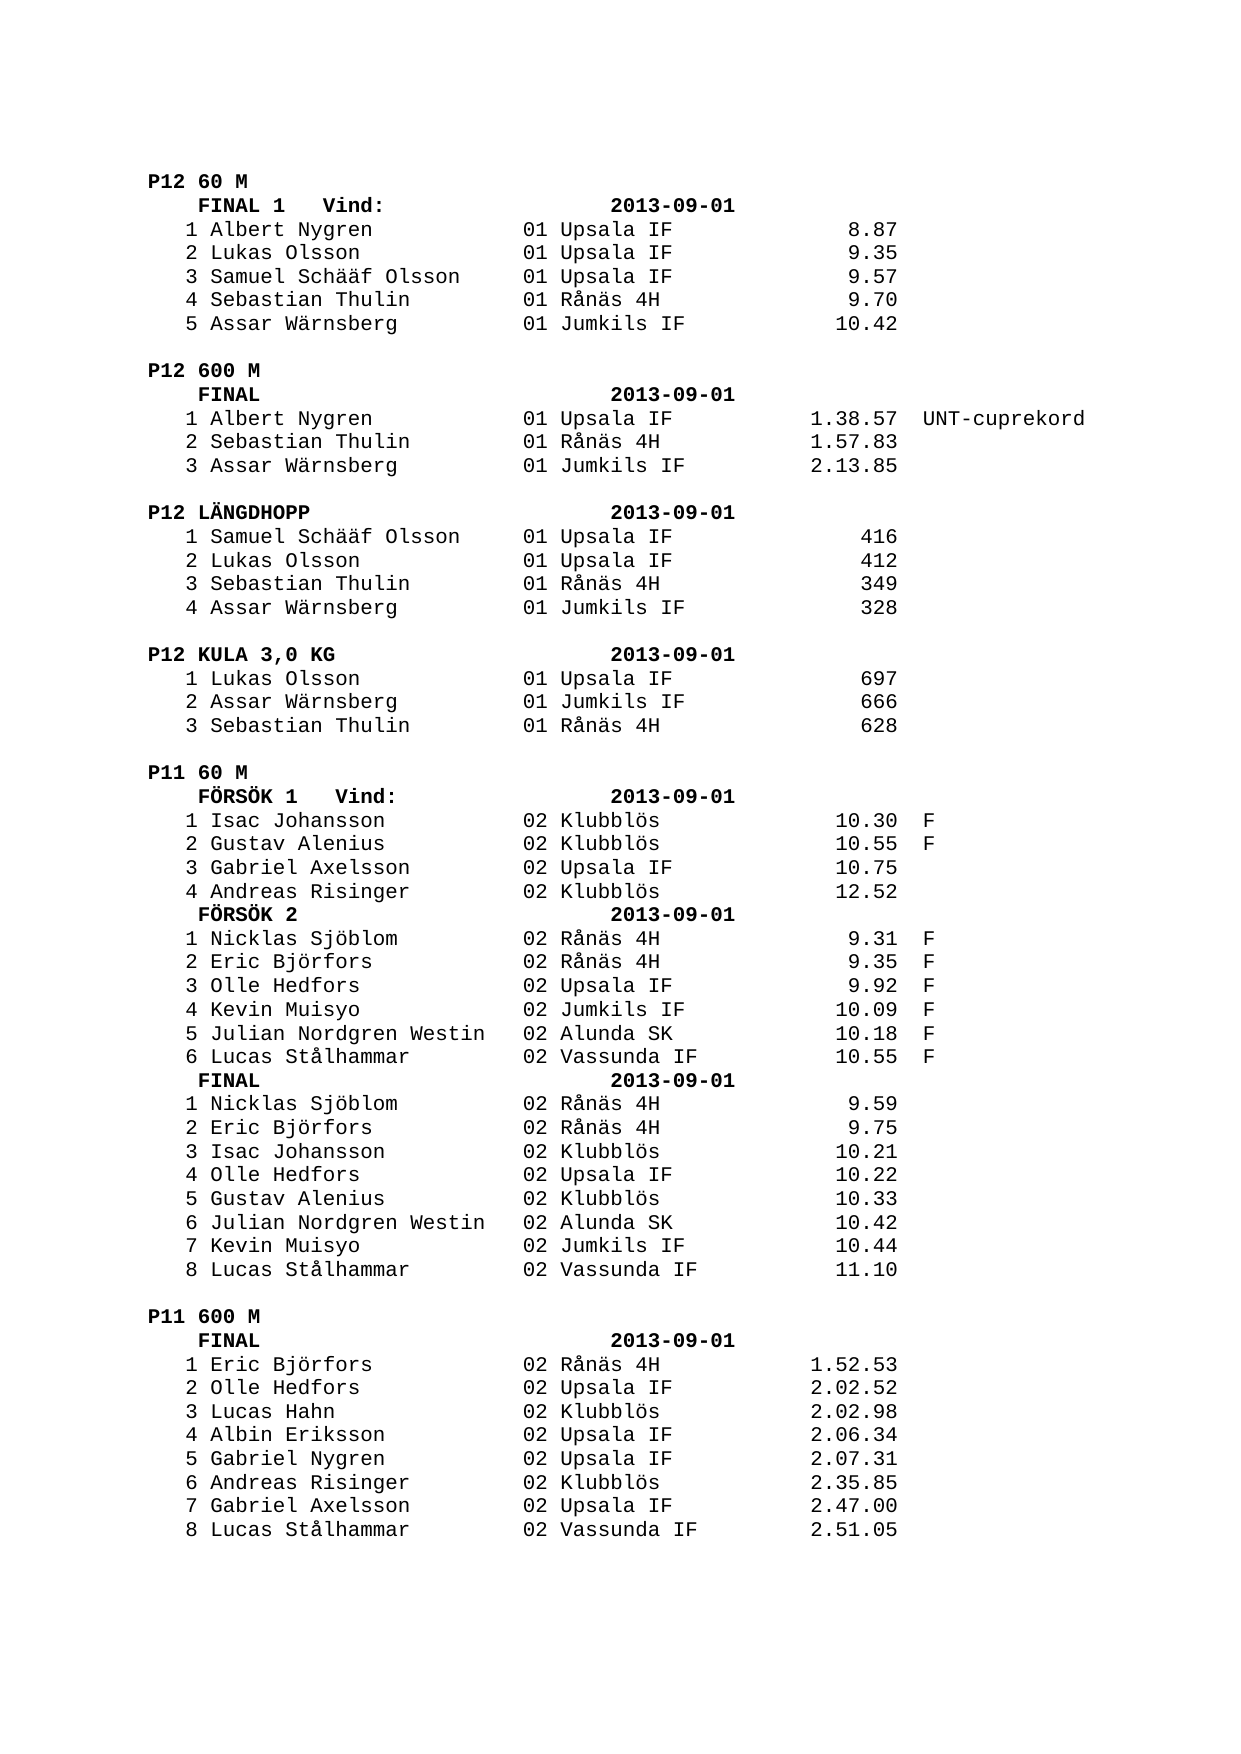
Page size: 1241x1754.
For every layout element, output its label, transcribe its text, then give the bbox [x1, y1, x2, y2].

text 7 Kevin Muisyo 02 Jumkils IF 10.44 [148, 1235, 1093, 1259]
text 1 Nicklas Sjöblom 02 Rånäs 4H 9.59 [148, 1093, 1093, 1117]
text 3 Lucas Hahn 02 Klubblös 2.02.98 [148, 1401, 1093, 1424]
text FINAL 2013-09-01 [148, 1070, 1093, 1093]
text 3 Samuel Schääf Olsson 01 Upsala IF 9.57 [148, 266, 1093, 289]
text 4 Assar Wärnsberg 01 Jumkils IF 328 [148, 597, 1093, 621]
text P12 LÄNGDHOPP 2013-09-01 [148, 479, 1093, 526]
text 5 Julian Nordgren Westin 02 Alunda SK 10.18 F [148, 1022, 1093, 1046]
text 5 Gustav Alenius 02 Klubblös 10.33 [148, 1188, 1093, 1212]
text 4 Andreas Risinger 02 Klubblös 12.52 [148, 881, 1093, 904]
text FINAL 2013-09-01 [148, 384, 1093, 408]
text 1 Nicklas Sjöblom 02 Rånäs 4H 9.31 F [148, 928, 1093, 952]
text 2 Sebastian Thulin 01 Rånäs 4H 1.57.83 [148, 431, 1093, 455]
text P11 600 M [148, 1283, 1093, 1330]
text 6 Andreas Risinger 02 Klubblös 2.35.85 [148, 1472, 1093, 1495]
text 1 Samuel Schääf Olsson 01 Upsala IF 416 [148, 526, 1093, 549]
text P12 600 M [148, 337, 1093, 384]
text 3 Olle Hedfors 02 Upsala IF 9.92 F [148, 975, 1093, 999]
text 5 Assar Wärnsberg 01 Jumkils IF 10.42 [148, 313, 1093, 337]
text P12 KULA 3,0 KG 2013-09-01 [148, 621, 1093, 668]
text 8 Lucas Stålhammar 02 Vassunda IF 11.10 [148, 1259, 1093, 1283]
text 2 Olle Hedfors 02 Upsala IF 2.02.52 [148, 1377, 1093, 1401]
text 2 Lukas Olsson 01 Upsala IF 412 [148, 549, 1093, 573]
text 1 Albert Nygren 01 Upsala IF 1.38.57 UNT-cuprekord [148, 408, 1093, 431]
text 1 Isac Johansson 02 Klubblös 10.30 F [148, 810, 1093, 833]
text 4 Olle Hedfors 02 Upsala IF 10.22 [148, 1164, 1093, 1188]
text 3 Sebastian Thulin 01 Rånäs 4H 349 [148, 573, 1093, 597]
text FÖRSÖK 2 2013-09-01 [148, 904, 1093, 928]
text 7 Gabriel Axelsson 02 Upsala IF 2.47.00 [148, 1495, 1093, 1519]
text FINAL 1 Vind: 2013-09-01 [148, 195, 1093, 218]
text 5 Gabriel Nygren 02 Upsala IF 2.07.31 [148, 1448, 1093, 1472]
text 6 Lucas Stålhammar 02 Vassunda IF 10.55 F [148, 1046, 1093, 1070]
text 2 Assar Wärnsberg 01 Jumkils IF 666 [148, 691, 1093, 715]
text 1 Lukas Olsson 01 Upsala IF 697 [148, 668, 1093, 691]
text 2 Gustav Alenius 02 Klubblös 10.55 F [148, 833, 1093, 857]
text 4 Sebastian Thulin 01 Rånäs 4H 9.70 [148, 289, 1093, 313]
text FINAL 2013-09-01 [148, 1330, 1093, 1353]
text 3 Assar Wärnsberg 01 Jumkils IF 2.13.85 [148, 455, 1093, 479]
text P11 60 M [148, 739, 1093, 786]
text 4 Albin Eriksson 02 Upsala IF 2.06.34 [148, 1424, 1093, 1448]
text 6 Julian Nordgren Westin 02 Alunda SK 10.42 [148, 1212, 1093, 1235]
text 8 Lucas Stålhammar 02 Vassunda IF 2.51.05 [148, 1519, 1093, 1543]
text 2 Eric Björfors 02 Rånäs 4H 9.75 [148, 1117, 1093, 1141]
text P12 60 M [148, 148, 1093, 195]
text FÖRSÖK 1 Vind: 2013-09-01 [148, 786, 1093, 810]
text 2 Eric Björfors 02 Rånäs 4H 9.35 F [148, 952, 1093, 975]
text 1 Eric Björfors 02 Rånäs 4H 1.52.53 [148, 1353, 1093, 1377]
text 3 Sebastian Thulin 01 Rånäs 4H 628 [148, 715, 1093, 739]
text 4 Kevin Muisyo 02 Jumkils IF 10.09 F [148, 999, 1093, 1022]
text 2 Lukas Olsson 01 Upsala IF 9.35 [148, 242, 1093, 266]
text 3 Gabriel Axelsson 02 Upsala IF 10.75 [148, 857, 1093, 881]
text 3 Isac Johansson 02 Klubblös 10.21 [148, 1141, 1093, 1164]
text 1 Albert Nygren 01 Upsala IF 8.87 [148, 218, 1093, 242]
